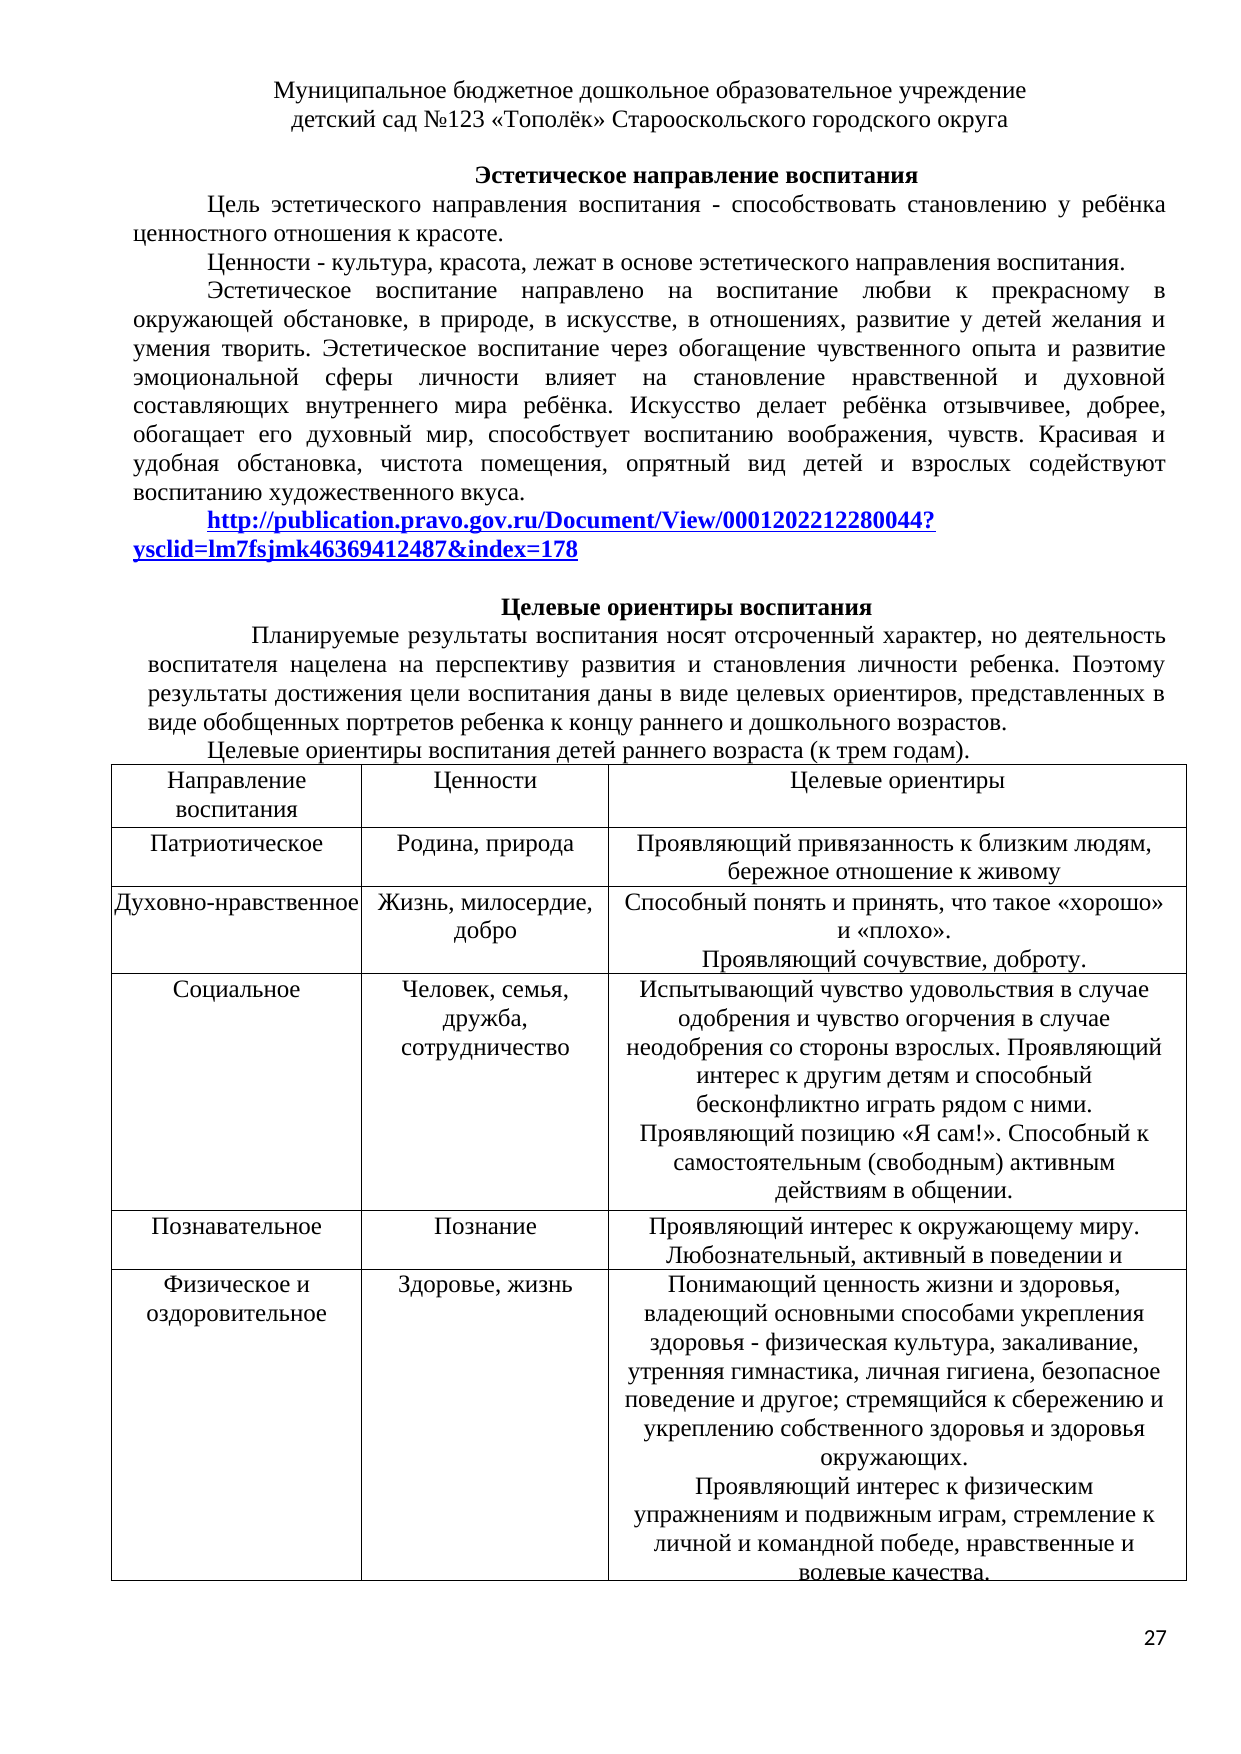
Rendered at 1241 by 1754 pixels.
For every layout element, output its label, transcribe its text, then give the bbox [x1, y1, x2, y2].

table_header Целевые ориентиры [609, 765, 1186, 827]
table_cell Человек, семья, дружба, сотрудничество [362, 974, 608, 1210]
table_cell Патриотическое [112, 828, 361, 886]
table_cell Познавательное [112, 1211, 361, 1268]
text Целевые ориентиры воспитания детей раннего возраста (к трем годам). [207, 736, 1167, 764]
table_cell Жизнь, милосердие, добро [362, 887, 608, 973]
table_cell Духовно-нравственное [112, 887, 361, 973]
table_header Ценности [362, 765, 608, 827]
table_header Направление воспитания [112, 765, 361, 827]
table_cell Проявляющий интерес к окружающему миру. Любознательный, активный в поведении и деятельности. [609, 1211, 1186, 1268]
table_cell Физическое и оздоровительное [112, 1270, 361, 1579]
text Ценности - культура, красота, лежат в основе эстетического направления воспитания. [133, 247, 1167, 276]
table_cell Здоровье, жизнь [362, 1270, 608, 1579]
text Планируемые результаты воспитания носят отсроченный характер, но деятельность воспитателя нацелена на перспективу развития и становления личности ребенка. Поэтому результаты достижения цели воспитания даны в виде целевых ориентиров, представленных в виде обобщенных портретов ребенка к концу раннего и дошкольного возрастов. [148, 621, 1167, 736]
table_cell Понимающий ценность жизни и здоровья, владеющий основными способами укрепления здоровья - физическая культура, закаливание, утренняя гимнастика, личная гигиена, безопасное поведение и другое; стремящийся к сбережению и укреплению собственного здоровья и здоровья окружающих. Проявляющий интерес к физическим упражнениям и подвижным играм, стремление к личной и командной победе, нравственные и волевые качества. [609, 1270, 1186, 1579]
text Эстетическое воспитание направлено на воспитание любви к прекрасному в окружающей обстановке, в природе, в искусстве, в отношениях, развитие у детей желания и умения творить. Эстетическое воспитание через обогащение чувственного опыта и развитие эмоциональной сферы личности влияет на становление нравственной и духовной составляющих внутреннего мира ребёнка. Искусство делает ребёнка отзывчивее, добрее, обогащает его духовный мир, способствует воспитанию воображения, чувств. Красивая и удобная обстановка, чистота помещения, опрятный вид детей и взрослых содействуют воспитанию художественного вкуса. [133, 276, 1167, 506]
text http://publication.pravo.gov.ru/Document/View/0001202212280044?ysclid=lm7fsjmk46369412487&index=178 [133, 506, 1167, 563]
table_cell Родина, природа [362, 828, 608, 886]
text Цель эстетического направления воспитания - способствовать становлению у ребёнка ценностного отношения к красоте. [133, 189, 1167, 247]
text Эстетическое направление воспитания [133, 161, 1167, 189]
table_cell Способный понять и принять, что такое «хорошо» и «плохо». Проявляющий сочувствие, доброту. [609, 887, 1186, 973]
table_cell Социальное [112, 974, 361, 1210]
table_cell Проявляющий привязанность к близким людям, бережное отношение к живому [609, 828, 1186, 886]
table_cell Испытывающий чувство удовольствия в случае одобрения и чувство огорчения в случае неодобрения со стороны взрослых. Проявляющий интерес к другим детям и способный бесконфликтно играть рядом с ними. Проявляющий позицию «Я сам!». Способный к самостоятельным (свободным) активным действиям в общении. [609, 974, 1186, 1210]
table_cell Познание [362, 1211, 608, 1268]
text Целевые ориентиры воспитания [207, 592, 1167, 621]
